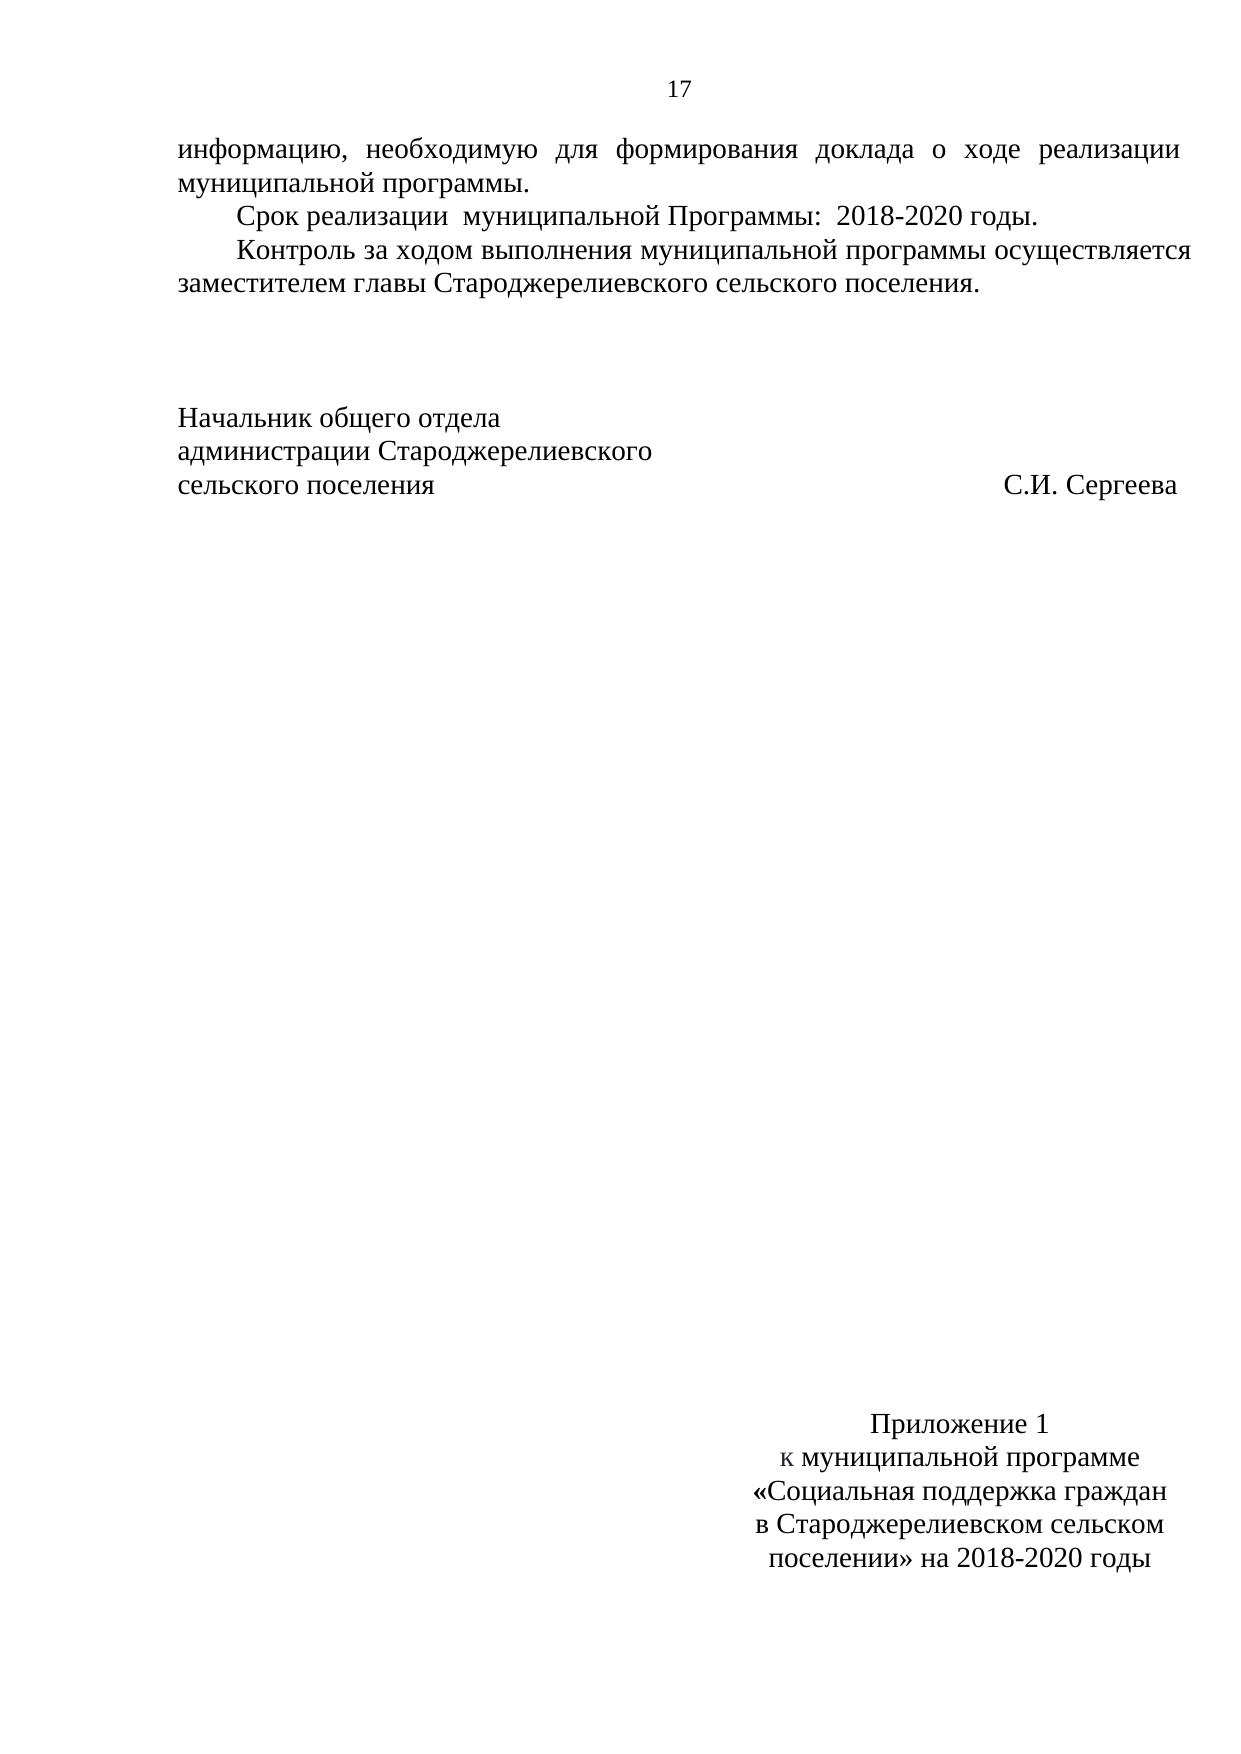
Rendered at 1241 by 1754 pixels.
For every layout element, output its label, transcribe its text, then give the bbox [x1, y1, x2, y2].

text Срок реализации муниципальной Программы: 2018-2020 годы. [177, 198, 1181, 232]
text Приложение 1 [177, 1406, 1181, 1439]
text сельского поселения С.И. Сергеева [177, 467, 1181, 500]
text Начальник общего отдела [177, 400, 1181, 433]
text к муниципальной программе [177, 1439, 1181, 1473]
text Контроль за ходом выполнения муниципальной программы осуществляется заместителем главы Староджерелиевского сельского поселения. [177, 232, 1192, 299]
text поселении» на 2018-2020 годы [177, 1540, 1181, 1574]
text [177, 131, 1181, 198]
text администрации Староджерелиевского [177, 433, 1181, 467]
text «Социальная поддержка граждан [177, 1473, 1181, 1507]
text в Староджерелиевском сельском [177, 1507, 1181, 1540]
